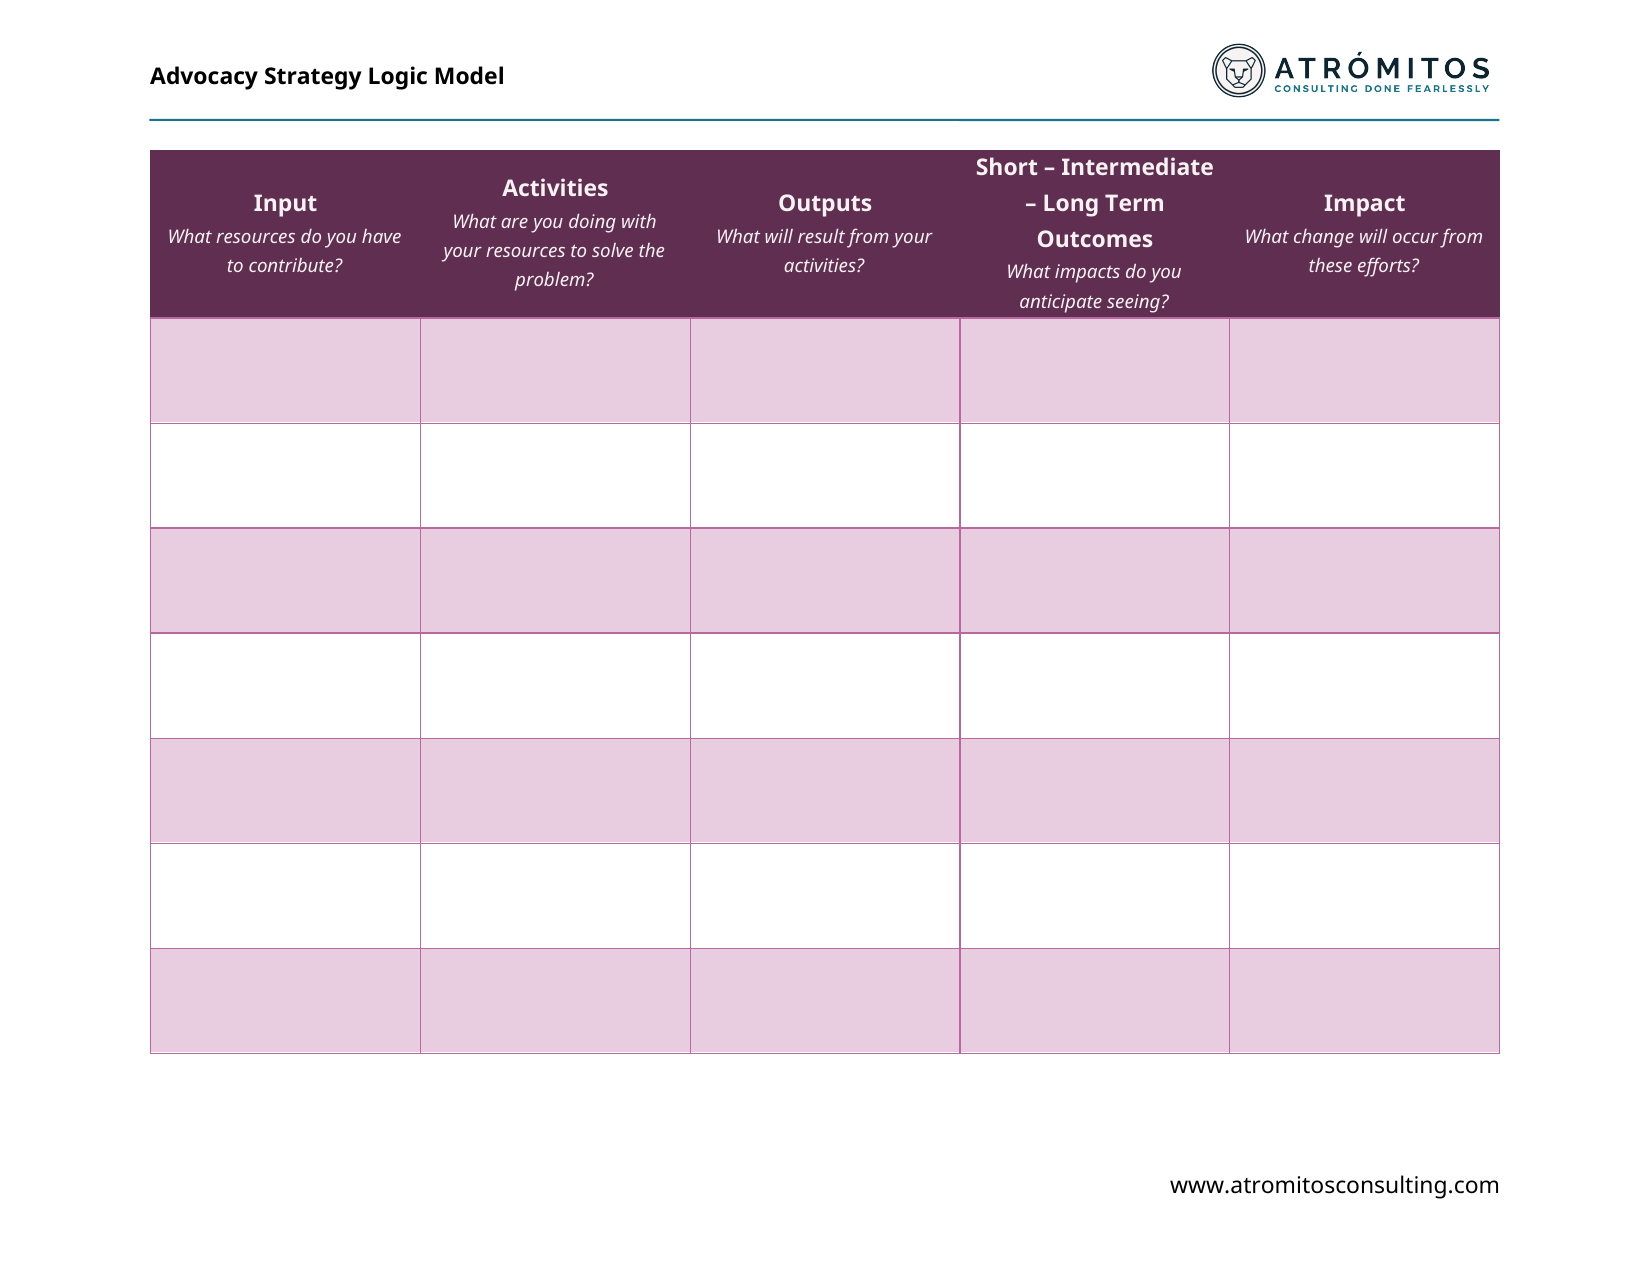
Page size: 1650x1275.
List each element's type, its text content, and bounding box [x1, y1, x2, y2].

table_cell [1230, 529, 1499, 632]
table_cell [691, 529, 959, 632]
table_cell [421, 319, 690, 422]
table_cell [1230, 319, 1499, 422]
table_cell [151, 844, 420, 947]
table_cell [151, 529, 420, 632]
table_cell [421, 634, 690, 737]
table_header Activities What are you doing with your resources to solve the problem? [421, 151, 690, 317]
table_cell [691, 739, 959, 842]
table_cell [961, 424, 1229, 527]
table_header Short – Intermediate – Long Term Outcomes What impacts do you anticipate seeing? [961, 151, 1229, 317]
table_cell [691, 949, 959, 1052]
table_cell [151, 739, 420, 842]
table_cell [961, 739, 1229, 842]
table_cell [151, 424, 420, 527]
table_cell [1230, 424, 1499, 527]
table_cell [691, 424, 959, 527]
table_cell [961, 529, 1229, 632]
table_cell [151, 319, 420, 422]
table_cell [421, 949, 690, 1052]
table_header Impact What change will occur from these efforts? [1230, 151, 1499, 317]
table_cell [961, 844, 1229, 947]
table_cell [421, 424, 690, 527]
table_cell [421, 844, 690, 947]
table_cell [421, 739, 690, 842]
table_cell [151, 634, 420, 737]
table_cell [691, 844, 959, 947]
table_cell [421, 529, 690, 632]
picture [1200, 34, 1501, 107]
table_header Outputs What will result from your activities? [691, 151, 959, 317]
table_cell [961, 949, 1229, 1052]
table_cell [1230, 844, 1499, 947]
table_header Input What resources do you have to contribute? [151, 151, 420, 317]
table_cell [961, 319, 1229, 422]
table_cell [151, 949, 420, 1052]
table_cell [691, 319, 959, 422]
table_cell [1230, 634, 1499, 737]
table_cell [691, 634, 959, 737]
table_cell [1230, 739, 1499, 842]
table_cell [1230, 949, 1499, 1052]
table_cell [961, 634, 1229, 737]
